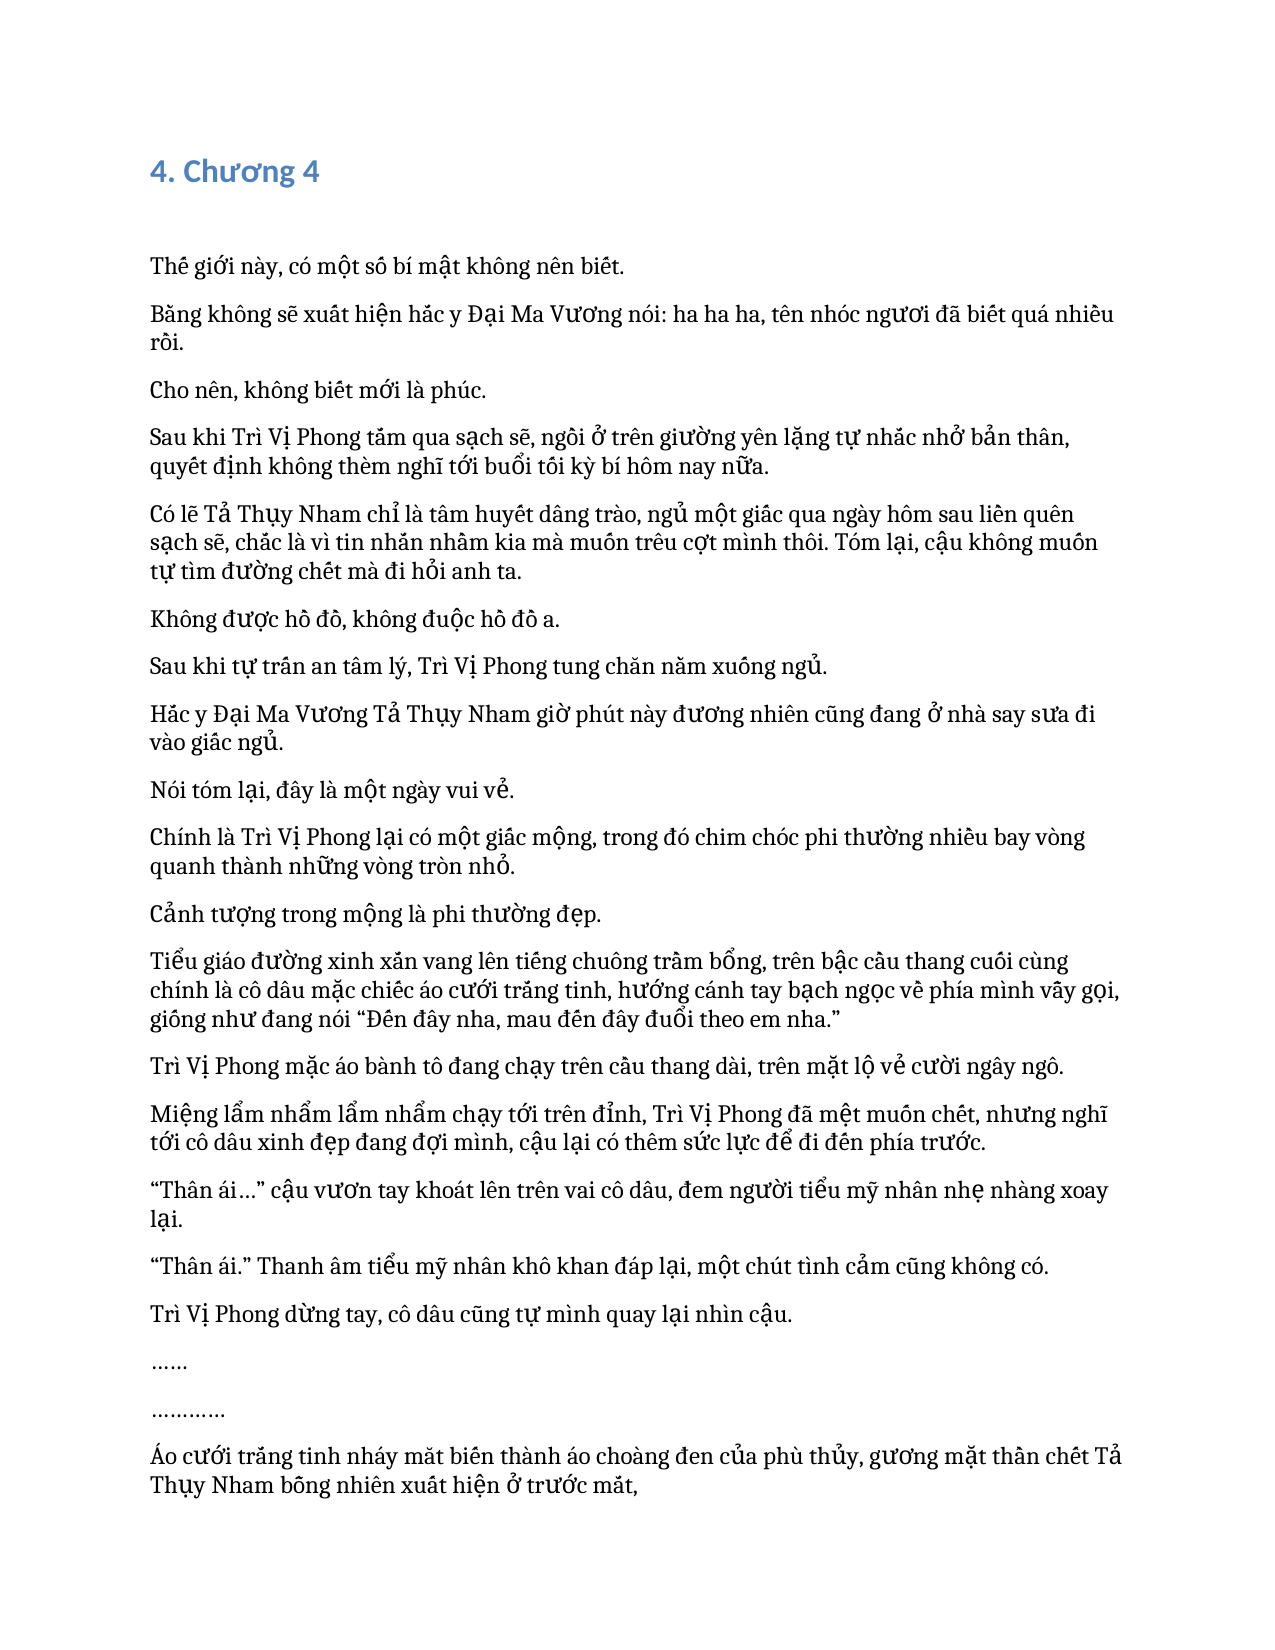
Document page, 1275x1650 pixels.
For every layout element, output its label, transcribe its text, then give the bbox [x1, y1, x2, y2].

text Sau khi Trì Vị Phong tắm qua sạch sẽ, ngồi ở trên giường yên lặng tự nhắc nhở bản thân, quyết định không thèm nghĩ tới buổi tối kỳ bí hôm nay nữa. [150, 423, 1125, 481]
text Không được hồ đồ, không đuộc hồ đồ a. [150, 604, 1125, 633]
text Hắc y Đại Ma Vương Tả Thụy Nham giờ phút này đương nhiên cũng đang ở nhà say sưa đi vào giấc ngủ. [150, 699, 1125, 757]
text “Thân ái…” cậu vươn tay khoát lên trên vai cô dâu, đem người tiểu mỹ nhân nhẹ nhàng xoay lại. [150, 1176, 1125, 1233]
text ………… [150, 1394, 1125, 1423]
text Bằng không sẽ xuất hiện hắc y Đại Ma Vương nói: ha ha ha, tên nhóc ngươi đã biết quá nhiều rồi. [150, 299, 1125, 357]
text Áo cưới trắng tinh nháy măt biến thành áo choàng đen của phù thủy, gương mặt thần chết Tả Thụy Nham bỗng nhiên xuất hiện ở trước mắt, [150, 1442, 1125, 1499]
text Miệng lẩm nhẩm lẩm nhẩm chạy tới trên đỉnh, Trì Vị Phong đã mệt muốn chết, nhưng nghĩ tới cô dâu xinh đẹp đang đợi mình, cậu lại có thêm sức lực để đi đến phía trước. [150, 1099, 1125, 1157]
text Chính là Trì Vị Phong lại có một giấc mộng, trong đó chim chóc phi thường nhiều bay vòng quanh thành những vòng tròn nhỏ. [150, 823, 1125, 881]
text Thế giới này, có một số bí mật không nên biết. [150, 194, 1125, 281]
text Cảnh tượng trong mộng là phi thường đẹp. [150, 899, 1125, 928]
text “Thân ái.” Thanh âm tiểu mỹ nhân khô khan đáp lại, một chút tình cảm cũng không có. [150, 1252, 1125, 1281]
text Nói tóm lại, đây là một ngày vui vẻ. [150, 776, 1125, 804]
text Trì Vị Phong mặc áo bành tô đang chạy trên cầu thang dài, trên mặt lộ vẻ cười ngây ngô. [150, 1052, 1125, 1081]
text Cho nên, không biết mới là phúc. [150, 376, 1125, 404]
text Tiểu giáo đường xinh xắn vang lên tiếng chuông trầm bổng, trên bậc cầu thang cuối cùng chính là cô dâu mặc chiếc áo cưới trắng tinh, hướng cánh tay bạch ngọc về phía mình vẫy gọi, giống như đang nói “Đến đây nha, mau đến đây đuổi theo em nha.” [150, 947, 1125, 1033]
text Có lẽ Tả Thụy Nham chỉ là tâm huyết dâng trào, ngủ một giấc qua ngày hôm sau liền quên sạch sẽ, chắc là vì tin nhắn nhầm kia mà muốn trêu cợt mình thôi. Tóm lại, cậu không muốn tự tìm đường chết mà đi hỏi anh ta. [150, 499, 1125, 586]
text Trì Vị Phong dừng tay, cô dâu cũng tự mình quay lại nhìn cậu. [150, 1299, 1125, 1328]
subtitle 4. Chương 4 [150, 150, 1125, 191]
text Sau khi tự trấn an tâm lý, Trì Vị Phong tung chăn nằm xuống ngủ. [150, 652, 1125, 681]
text …… [150, 1347, 1125, 1376]
